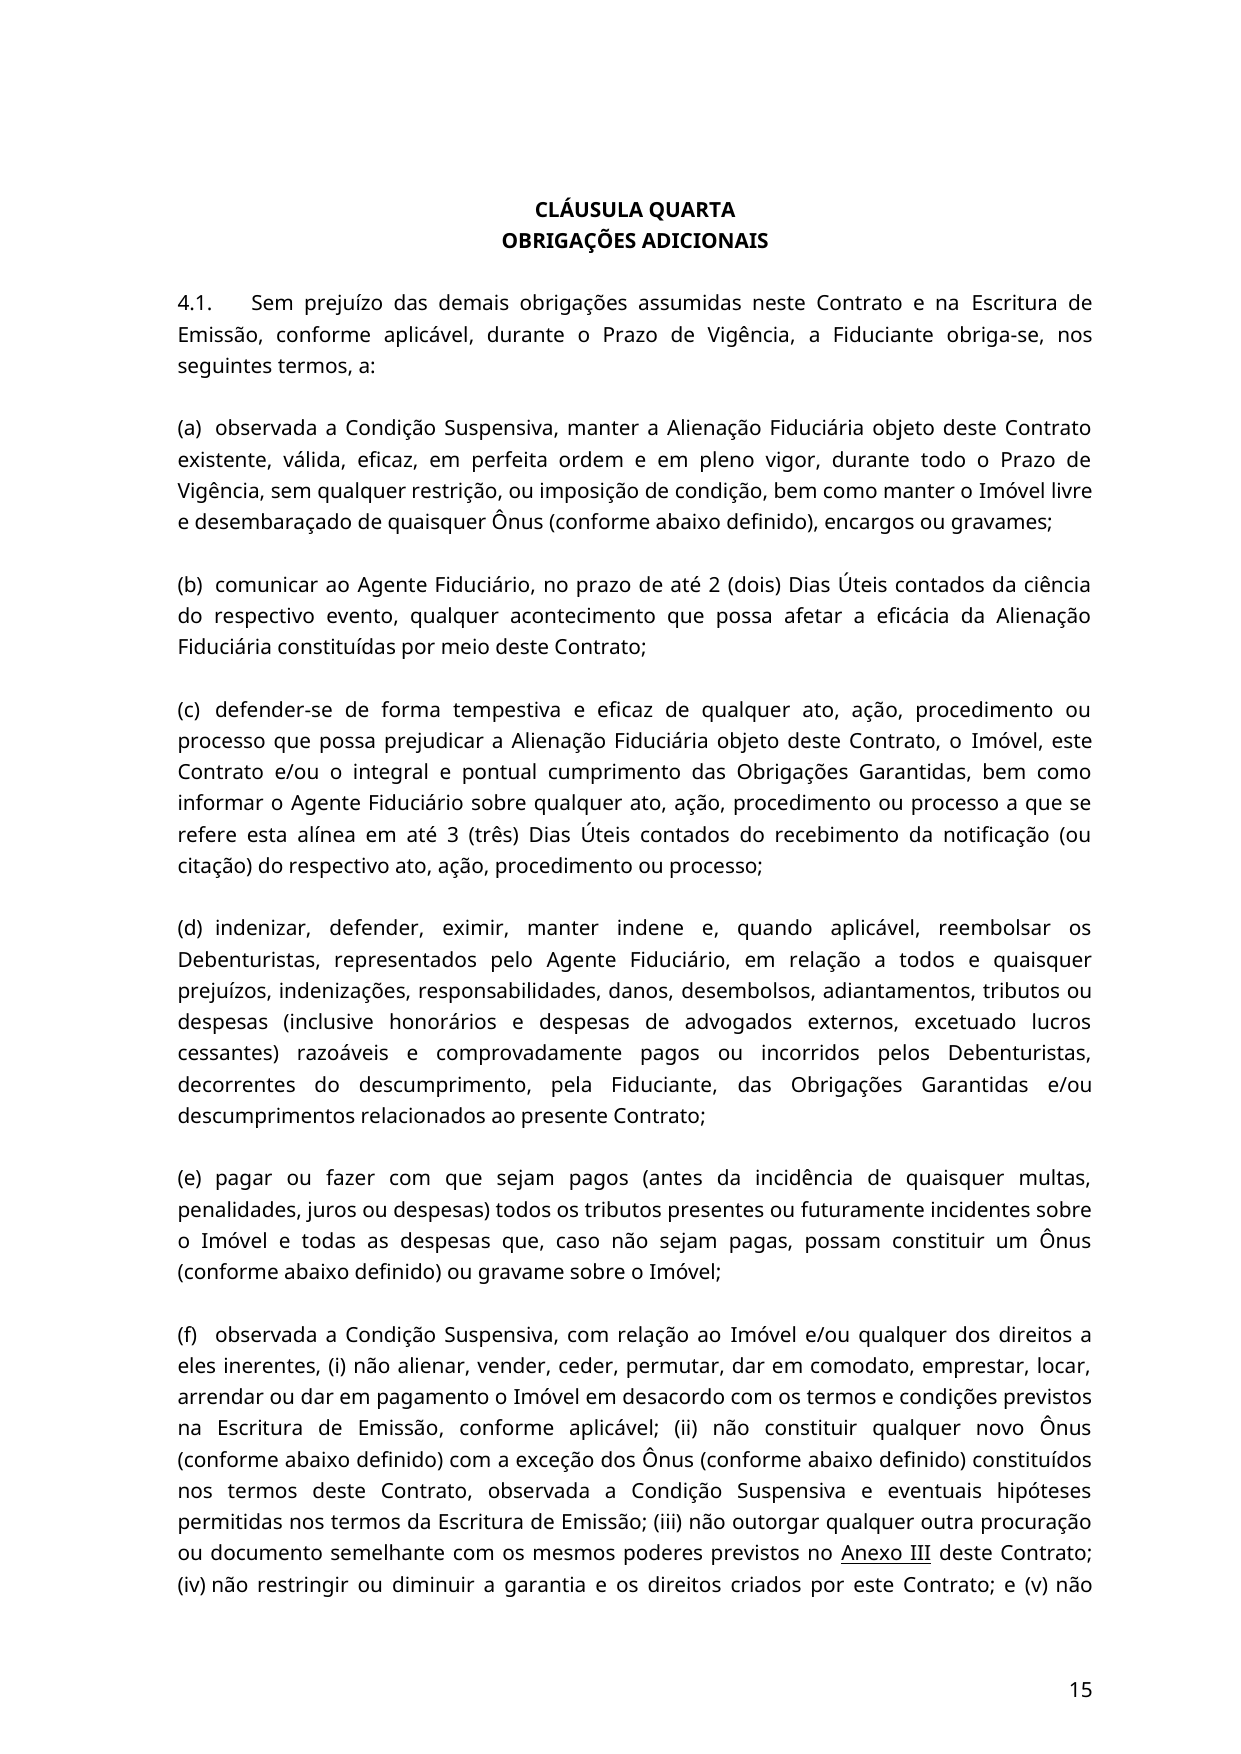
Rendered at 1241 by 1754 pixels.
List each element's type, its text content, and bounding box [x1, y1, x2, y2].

list 4.1. Sem prejuízo das demais obrigações assumidas neste Contrato e na Escritura de Emissão, conforme aplicável, durante o Prazo de Vigência, a Fiduciante obriga-se, nos seguintes termos, a: [177, 286, 1092, 379]
list defender-se de forma tempestiva e eficaz de qualquer ato, ação, procedimento ou processo que possa prejudicar a Alienação Fiduciária objeto deste Contrato, o Imóvel, este Contrato e/ou o integral e pontual cumprimento das Obrigações Garantidas, bem como informar o Agente Fiduciário sobre qualquer ato, ação, procedimento ou processo a que se refere esta alínea em até 3 (três) Dias Úteis contados do recebimento da notificação (ou citação) do respectivo ato, ação, procedimento ou processo; [177, 692, 1092, 879]
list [177, 1317, 1092, 1598]
list indenizar, defender, eximir, manter indene e, quando aplicável, reembolsar os Debenturistas, representados pelo Agente Fiduciário, em relação a todos e quaisquer prejuízos, indenizações, responsabilidades, danos, desembolsos, adiantamentos, tributos ou despesas (inclusive honorários e despesas de advogados externos, excetuado lucros cessantes) razoáveis e comprovadamente pagos ou incorridos pelos Debenturistas, decorrentes do descumprimento, pela Fiduciante, das Obrigações Garantidas e/ou descumprimentos relacionados ao presente Contrato; [177, 911, 1092, 1129]
list observada a Condição Suspensiva, manter a Alienação Fiduciária objeto deste Contrato existente, válida, eficaz, em perfeita ordem e em pleno vigor, durante todo o Prazo de Vigência, sem qualquer restrição, ou imposição de condição, bem como manter o Imóvel livre e desembaraçado de quaisquer Ônus (conforme abaixo definido), encargos ou gravames; [177, 411, 1092, 536]
list comunicar ao Agente Fiduciário, no prazo de até 2 (dois) Dias Úteis contados da ciência do respectivo evento, qualquer acontecimento que possa afetar a eficácia da Alienação Fiduciária constituídas por meio deste Contrato; [177, 567, 1092, 661]
list pagar ou fazer com que sejam pagos (antes da incidência de quaisquer multas, penalidades, juros ou despesas) todos os tributos presentes ou futuramente incidentes sobre o Imóvel e todas as despesas que, caso não sejam pagas, possam constituir um Ônus (conforme abaixo definido) ou gravame sobre o Imóvel; [177, 1161, 1092, 1286]
subtitle CLÁUSULA QUARTA OBRIGAÇÕES ADICIONAIS [177, 192, 1092, 254]
